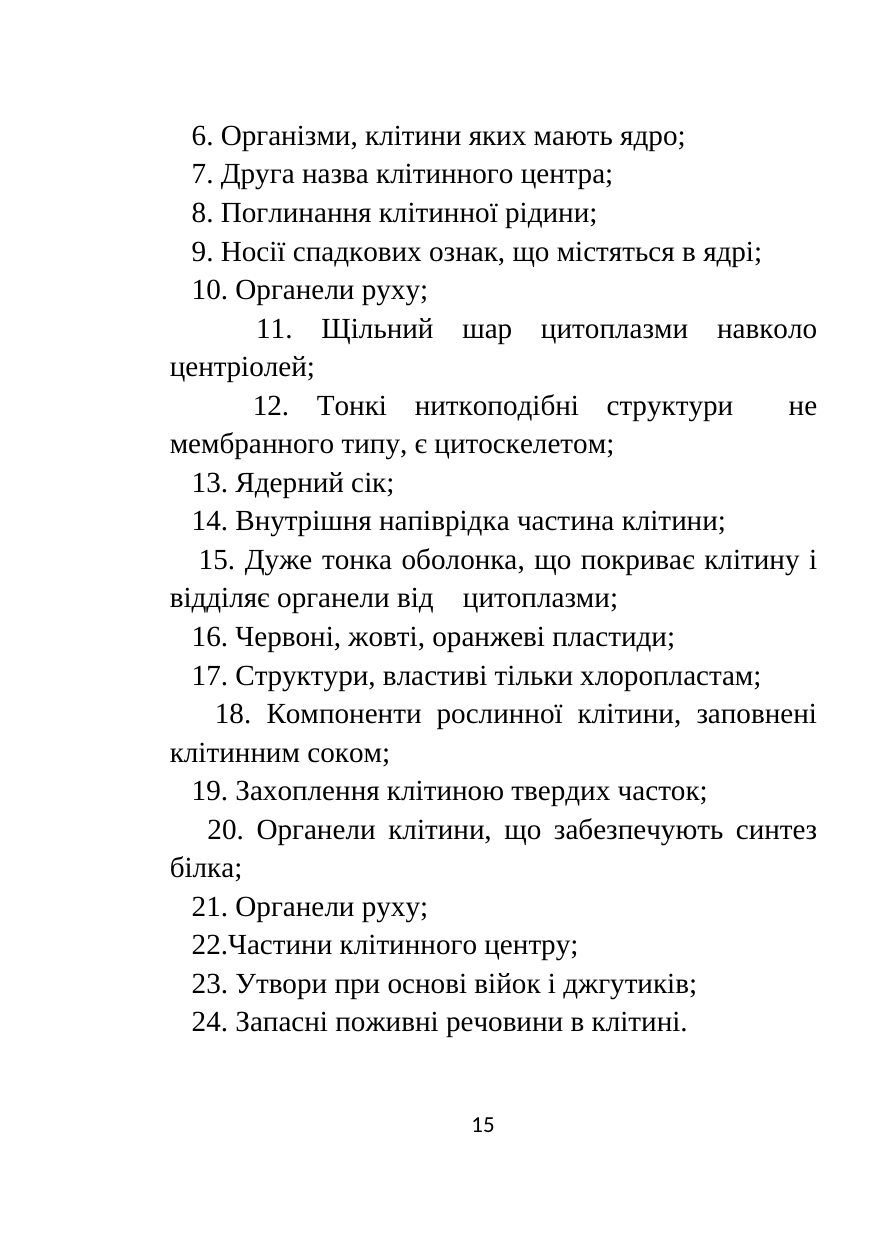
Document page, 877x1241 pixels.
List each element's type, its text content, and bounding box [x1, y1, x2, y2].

list 13. Ядерний сік; [169, 465, 818, 498]
list 24. Запасні поживні речовини в клітині. [169, 1004, 818, 1038]
list 18. Компоненти рослинноï клітини, заповненi клітинним соком; [169, 696, 818, 768]
list 11. Щільний шар цитоплазми навколо центріолей; [169, 311, 818, 383]
list 12. Тонкі ниткоподібні структури не мембранного типу, є цитоскелетом; [169, 388, 818, 460]
list 6. Організми, клітини яких мають ядро; [169, 118, 818, 152]
list 23. Утвори при основi вiйок і джгутиків; [169, 966, 818, 999]
list 21. Органели руху; [169, 889, 818, 922]
list 8. Поглинання клітинної рідини; [169, 195, 818, 229]
list 22.Частини клітинного центру; [169, 927, 818, 961]
list 16. Червоні, жовті, оранжеві пластиди; [169, 619, 818, 653]
list 9. Носії спадкових ознак, що містяться в ядрi; [169, 234, 818, 267]
list 15. Дуже тонка оболонка, що покриває клітину i вiддiляє органели вiд цитоплазми; [169, 542, 818, 614]
list 14. Внутрiшня напiврiдка частина клітини; [169, 503, 818, 537]
list 17. Структури, властиві тільки хлоропластам; [169, 658, 818, 691]
list 7. Друга назва клітинного центра; [169, 157, 818, 190]
list 19. Захоплення клітиною твердих часток; [169, 773, 818, 807]
list 10. Органели руху; [169, 272, 818, 306]
list 20. Органели клітини, що забезпечують синтез білка; [169, 812, 818, 884]
